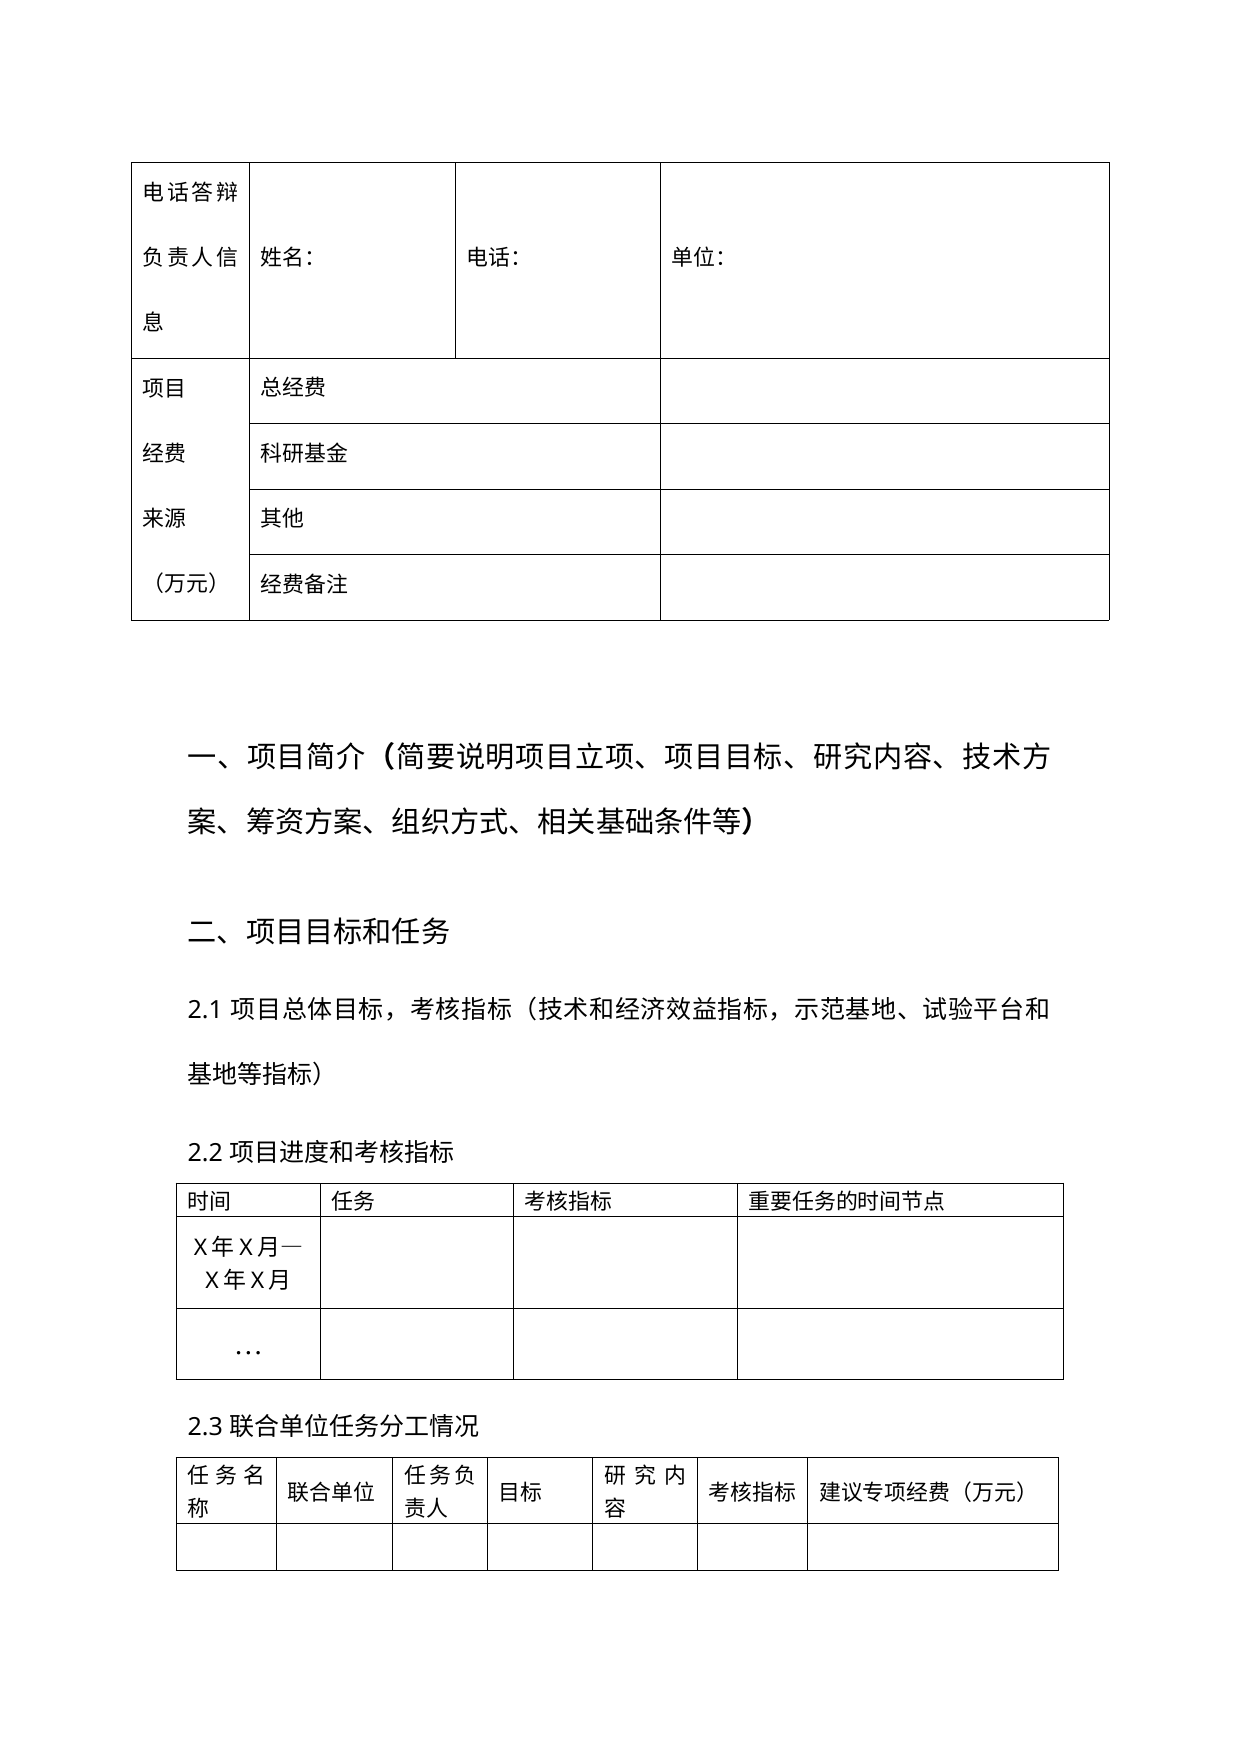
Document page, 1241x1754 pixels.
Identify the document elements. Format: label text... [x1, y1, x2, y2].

table_cell 电话答辩负责人信息 [132, 163, 249, 357]
table_cell [321, 1217, 513, 1308]
table_cell 项目 经费 来源 （万元） [132, 359, 249, 619]
table_cell [661, 555, 1109, 619]
table_cell 经费备注 [250, 555, 660, 619]
table_cell … [177, 1309, 320, 1378]
table_cell X年X月—X年X月 [177, 1217, 320, 1308]
table_cell 电话： [456, 163, 660, 357]
table_header 任务负责人 [393, 1458, 487, 1523]
text 2.2 项目进度和考核指标 [187, 1118, 1053, 1183]
table_cell [661, 424, 1109, 488]
table_header 考核指标 [698, 1458, 807, 1523]
table_cell [514, 1217, 737, 1308]
text 二、项目目标和任务 [187, 898, 1053, 963]
table_cell [321, 1309, 513, 1378]
table_header 重要任务的时间节点 [738, 1184, 1063, 1216]
table_cell [808, 1524, 1058, 1570]
table_header 目标 [488, 1458, 592, 1523]
table_cell 单位： [661, 163, 1109, 357]
table_header 研究内容 [593, 1458, 697, 1523]
table_header 联合单位 [277, 1458, 392, 1523]
table_cell [177, 1524, 276, 1570]
table_header 时间 [177, 1184, 320, 1216]
table_cell 其他 [250, 490, 660, 554]
table_cell [661, 359, 1109, 423]
table_header 任务名称 [177, 1458, 276, 1523]
table_cell [698, 1524, 807, 1570]
table_header 任务 [321, 1184, 513, 1216]
table_cell [661, 490, 1109, 554]
text 2.1 项目总体目标，考核指标（技术和经济效益指标，示范基地、试验平台和基地等指标） [187, 975, 1053, 1105]
table_cell [277, 1524, 392, 1570]
table_cell [393, 1524, 487, 1570]
text 2.3 联合单位任务分工情况 [187, 1392, 1053, 1457]
text 一、项目简介（简要说明项目立项、项目目标、研究内容、技术方案、筹资方案、组织方式、相关基础条件等） [187, 723, 1053, 853]
table_cell [738, 1309, 1063, 1378]
table_header 建议专项经费（万元） [808, 1458, 1058, 1523]
table_header 考核指标 [514, 1184, 737, 1216]
table_cell 姓名： [250, 163, 455, 357]
table_cell [593, 1524, 697, 1570]
table_cell 科研基金 [250, 424, 660, 488]
table_cell [738, 1217, 1063, 1308]
table_cell [514, 1309, 737, 1378]
table_cell 总经费 [250, 359, 660, 423]
table_cell [488, 1524, 592, 1570]
